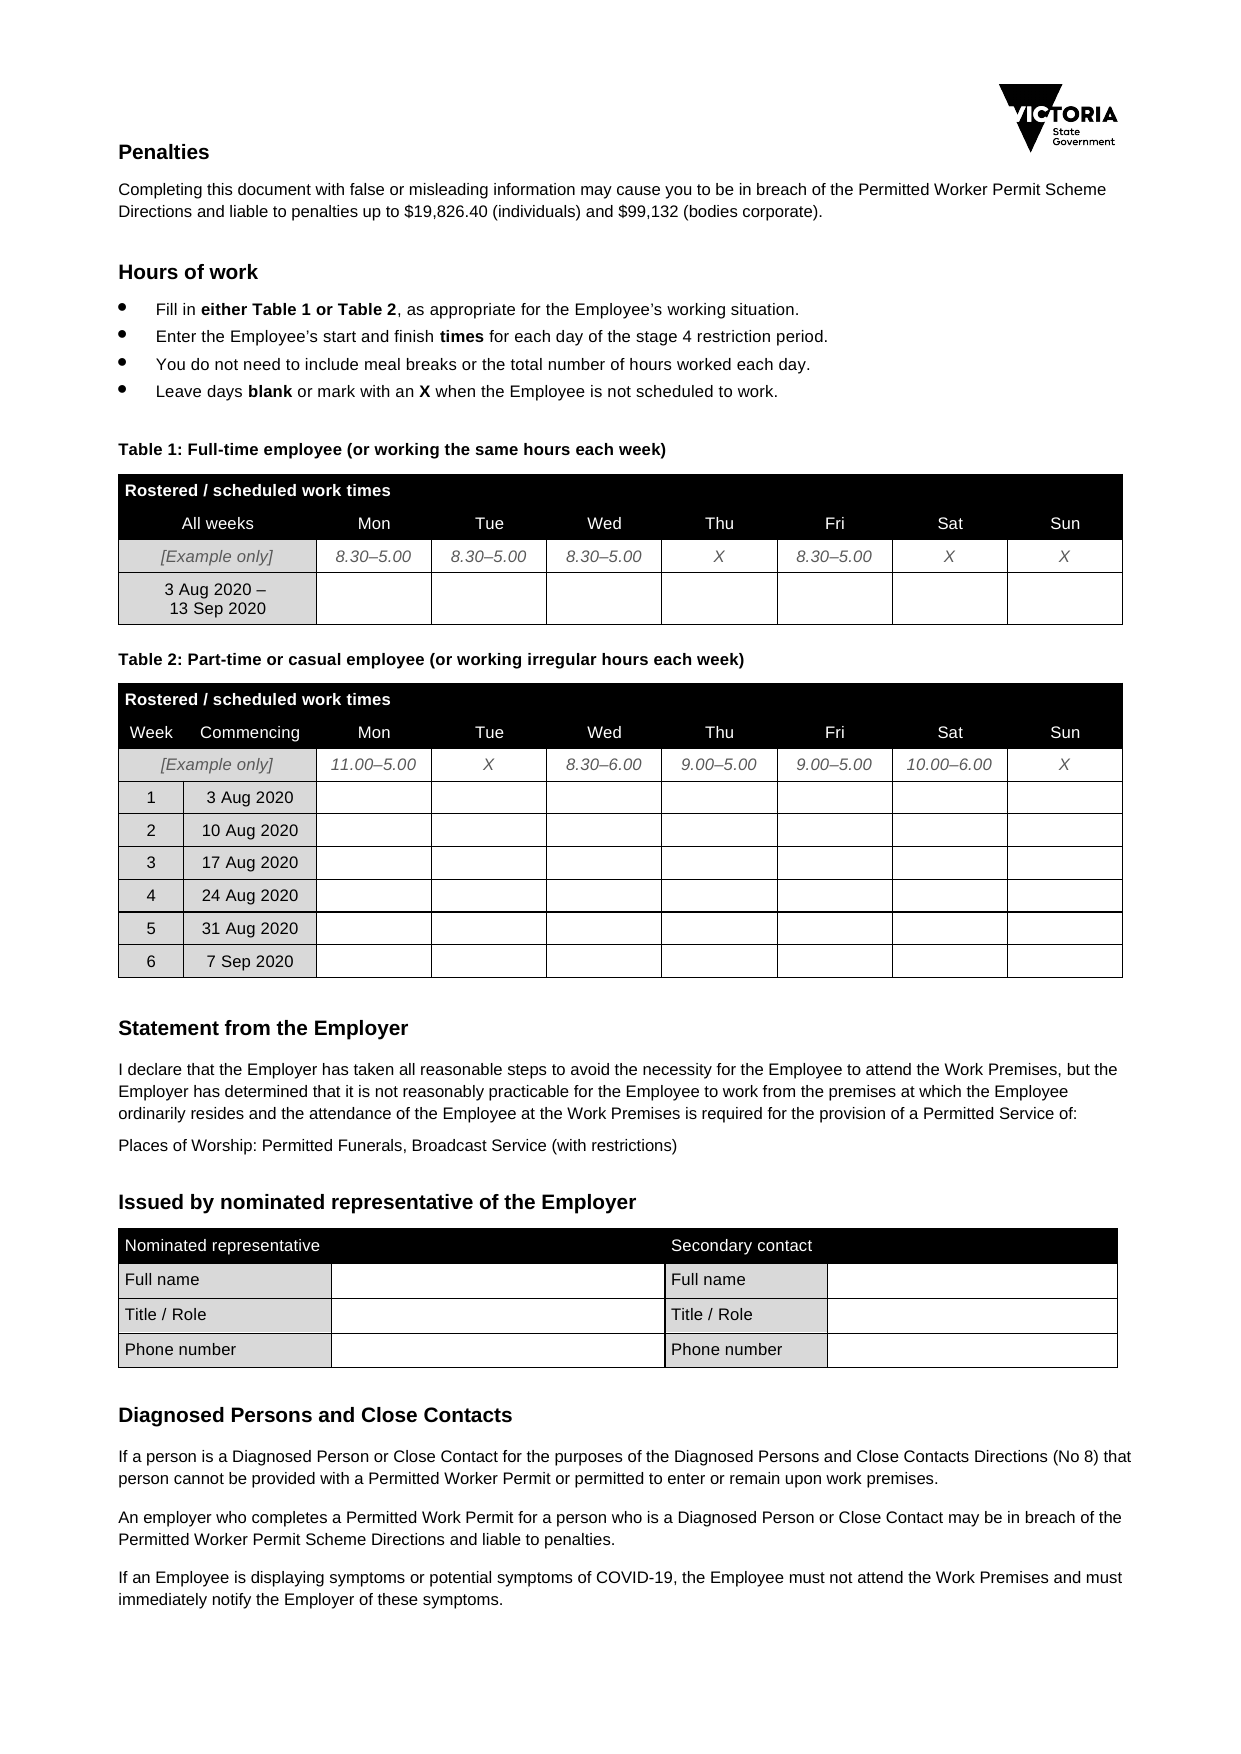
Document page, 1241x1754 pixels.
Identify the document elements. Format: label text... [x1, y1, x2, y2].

table_cell [1008, 847, 1122, 879]
table_cell 11.00–5.00 [317, 749, 431, 781]
table_cell [432, 782, 546, 813]
table_header Secondary contact [666, 1229, 1117, 1263]
table_cell Phone number [119, 1334, 331, 1367]
table_cell 3 Aug 2020 – 13 Sep 2020 [119, 573, 316, 624]
table_cell [778, 913, 892, 944]
text An employer who completes a Permitted Work Permit for a person who is a Diagnosed Person or Close Contact may be in breach of the Permitted Worker Permit Scheme Directions and liable to penalties. [118, 1508, 1140, 1549]
table_cell Sun [1008, 508, 1122, 539]
table_cell [317, 913, 431, 944]
table_cell [317, 847, 431, 879]
table_cell [662, 880, 777, 911]
text I declare that the Employer has taken all reasonable steps to avoid the necessity for the Employee to attend the Work Premises, but the Employer has determined that it is not reasonably practicable for the Employee to work from the premises at which the Employee ordinarily resides and the attendance of the Employee at the Work Premises is required for the provision of a Permitted Service of: [118, 1059, 1140, 1123]
table_cell [662, 847, 777, 879]
table_cell [332, 1264, 664, 1298]
table_cell [893, 814, 1007, 846]
table_cell 8.30–6.00 [547, 749, 661, 781]
table_cell Sun [1008, 716, 1122, 748]
table_cell [662, 913, 777, 944]
table_cell [778, 814, 892, 846]
picture [998, 84, 1118, 140]
table_cell Mon [317, 508, 431, 539]
table_cell [778, 880, 892, 911]
table_cell 7 Sep 2020 [184, 945, 316, 977]
table_cell Tue [432, 716, 546, 748]
table_cell [547, 945, 661, 977]
table_cell 8.30–5.00 [432, 540, 546, 572]
table_cell [1008, 782, 1122, 813]
table_cell Title / Role [119, 1299, 331, 1332]
table_cell [778, 782, 892, 813]
table_cell [547, 782, 661, 813]
table_cell [432, 573, 546, 624]
table_cell X [893, 540, 1007, 572]
table_cell 10.00–6.00 [893, 749, 1007, 781]
table_cell [893, 945, 1007, 977]
subtitle Diagnosed Persons and Close Contacts [118, 1403, 1140, 1427]
table_cell 31 Aug 2020 [184, 913, 316, 944]
table_cell [1008, 814, 1122, 846]
table_cell All weeks [119, 508, 316, 539]
table_cell 2 [119, 814, 183, 846]
table_cell 4 [119, 880, 183, 911]
table_cell [893, 913, 1007, 944]
table_cell X [432, 749, 546, 781]
table_cell [893, 782, 1007, 813]
table_cell [547, 913, 661, 944]
subtitle Hours of work [118, 260, 1140, 284]
table_cell [432, 913, 546, 944]
table_cell 10 Aug 2020 [184, 814, 316, 846]
table_cell X [1008, 540, 1122, 572]
table_cell 1 [119, 782, 183, 813]
table_cell Mon [317, 716, 431, 748]
table_header Rostered / scheduled work times [119, 684, 1122, 715]
table_cell [547, 573, 661, 624]
table_cell Fri [778, 716, 892, 748]
table_header Nominated representative [119, 1229, 664, 1263]
subtitle Table 2: Part-time or casual employee (or working irregular hours each week) [118, 650, 1140, 669]
table_cell [662, 945, 777, 977]
table_cell 6 [119, 945, 183, 977]
table_cell 24 Aug 2020 [184, 880, 316, 911]
table_header Rostered / scheduled work times [119, 475, 1122, 507]
subtitle Table 1: Full-time employee (or working the same hours each week) [118, 439, 1140, 459]
table_cell Sat [893, 508, 1007, 539]
table_cell Full name [666, 1264, 827, 1298]
table_cell [Example only] [119, 540, 316, 572]
text If an Employee is displaying symptoms or potential symptoms of COVID-19, the Employee must not attend the Work Premises and must immediately notify the Employer of these symptoms. [118, 1568, 1140, 1609]
table_cell [662, 814, 777, 846]
subtitle Penalties [118, 140, 1140, 164]
table_cell [432, 945, 546, 977]
table_cell Thu [662, 716, 777, 748]
table_cell Full name [119, 1264, 331, 1298]
table_cell [778, 945, 892, 977]
table_cell 3 [119, 847, 183, 879]
table_cell [547, 880, 661, 911]
table_cell [778, 573, 892, 624]
table_cell [1008, 573, 1122, 624]
table_cell [317, 880, 431, 911]
text Fill in either Table 1 or Table 2, as appropriate for the Employee’s working situation. [118, 300, 1140, 321]
subtitle Statement from the Employer [118, 1015, 1140, 1039]
table_cell 9.00–5.00 [662, 749, 777, 781]
table_cell Tue [432, 508, 546, 539]
table_cell [828, 1299, 1117, 1332]
table_cell [547, 847, 661, 879]
table_cell Sat [893, 716, 1007, 748]
table_cell [1008, 913, 1122, 944]
table_cell [778, 847, 892, 879]
table_cell [317, 573, 431, 624]
table_cell [317, 814, 431, 846]
table_cell Wed [547, 508, 661, 539]
text You do not need to include meal breaks or the total number of hours worked each day. [118, 354, 1140, 375]
table_cell X [662, 540, 777, 572]
table_cell [893, 847, 1007, 879]
table_cell 17 Aug 2020 [184, 847, 316, 879]
table_cell [432, 814, 546, 846]
table_cell [662, 782, 777, 813]
table_cell Title / Role [666, 1299, 827, 1332]
text Enter the Employee’s start and finish times for each day of the stage 4 restriction period. [118, 327, 1140, 348]
text Leave days blank or mark with an X when the Employee is not scheduled to work. [118, 381, 1140, 402]
table_cell [Example only] [119, 749, 316, 781]
table_cell [432, 880, 546, 911]
text If a person is a Diagnosed Person or Close Contact for the purposes of the Diagnosed Persons and Close Contacts Directions (No 8) that person cannot be provided with a Permitted Worker Permit or permitted to enter or remain upon work premises. [118, 1447, 1140, 1488]
table_cell [317, 782, 431, 813]
table_cell Week [119, 716, 183, 748]
text Completing this document with false or misleading information may cause you to be in breach of the Permitted Worker Permit Scheme Directions and liable to penalties up to $19,826.40 (individuals) and $99,132 (bodies corporate). [118, 180, 1140, 221]
table_cell [547, 814, 661, 846]
table_cell Phone number [666, 1334, 827, 1367]
table_cell 8.30–5.00 [547, 540, 661, 572]
table_cell Commencing [184, 716, 316, 748]
table_cell 9.00–5.00 [778, 749, 892, 781]
table_cell [828, 1334, 1117, 1367]
table_cell [1008, 945, 1122, 977]
table_cell [317, 945, 431, 977]
table_cell [828, 1264, 1117, 1298]
text Issued by nominated representative of the Employer [118, 1190, 1140, 1214]
table_cell [662, 573, 777, 624]
table_cell 5 [119, 913, 183, 944]
table_cell [432, 847, 546, 879]
table_cell Wed [547, 716, 661, 748]
table_cell 8.30–5.00 [317, 540, 431, 572]
text Places of Worship: Permitted Funerals, Broadcast Service (with restrictions) [118, 1136, 1140, 1155]
table_cell [1008, 880, 1122, 911]
table_cell X [1008, 749, 1122, 781]
table_cell [332, 1299, 664, 1332]
table_cell Fri [778, 508, 892, 539]
table_cell 8.30–5.00 [778, 540, 892, 572]
table_cell [332, 1334, 664, 1367]
table_cell [893, 573, 1007, 624]
table_cell 3 Aug 2020 [184, 782, 316, 813]
table_cell [893, 880, 1007, 911]
table_cell Thu [662, 508, 777, 539]
